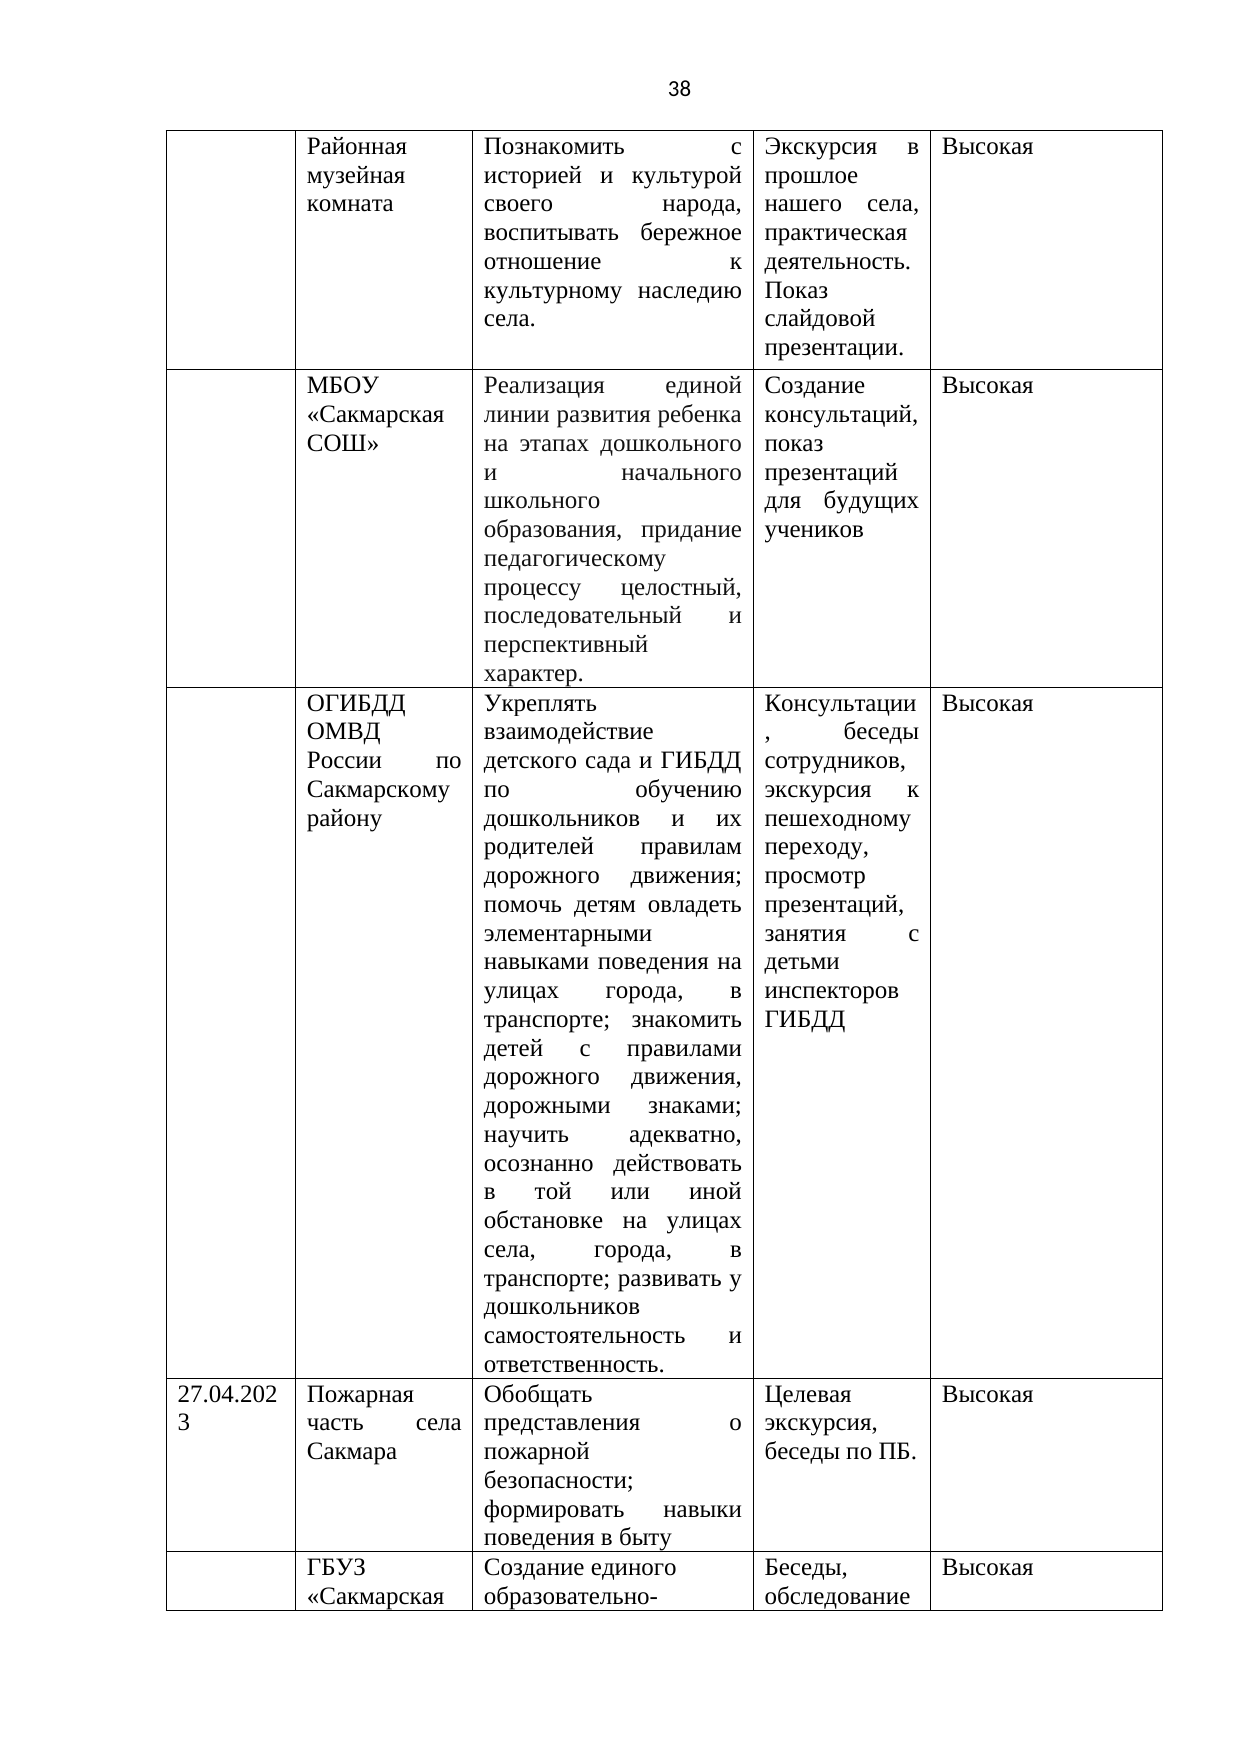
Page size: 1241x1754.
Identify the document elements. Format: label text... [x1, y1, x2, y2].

table_cell Создание консультаций, показ презентаций для будущих учеников [754, 370, 930, 687]
table_cell Реализация единой линии развития ребенка на этапах дошкольного и начального школьного образования, придание педагогическому процессу целостный, последовательный и перспективный характер. [473, 370, 753, 687]
table_cell Высокая [931, 131, 1162, 369]
table_cell Консультации, беседы сотрудников, экскурсия к пешеходному переходу, просмотр презентаций, занятия с детьми инспекторов ГИБДД [754, 688, 930, 1378]
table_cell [754, 1552, 930, 1610]
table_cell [296, 1552, 472, 1610]
table_cell Районная музейная комната [296, 131, 472, 369]
table_cell Пожарная часть села Сакмара [296, 1379, 472, 1551]
table_cell Высокая [931, 688, 1162, 1378]
table_cell Высокая [931, 370, 1162, 687]
table_cell Высокая [931, 1552, 1162, 1610]
table_cell [167, 1552, 295, 1610]
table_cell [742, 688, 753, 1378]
table_cell [167, 370, 295, 687]
table_cell Высокая [931, 1379, 1162, 1551]
table_cell ОГИБДД ОМВД России по Сакмарскому району [296, 688, 472, 1378]
table_cell 27.04.2023 [167, 1379, 295, 1551]
table_cell [167, 131, 295, 369]
table_cell Целевая экскурсия, беседы по ПБ. [754, 1379, 930, 1551]
table_cell Обобщать представления о пожарной безопасности; формировать навыки поведения в быту [473, 1379, 753, 1551]
table_cell МБОУ «Сакмарская СОШ» [296, 370, 472, 687]
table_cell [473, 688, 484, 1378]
table_cell Экскурсия в прошлое нашего села, практическая деятельность. Показ слайдовой презентации. [754, 131, 930, 369]
table_cell [167, 688, 295, 1378]
table_cell Познакомить с историей и культурой своего народа, воспитывать бережное отношение к культурному наследию села. [473, 131, 753, 369]
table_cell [473, 1552, 753, 1610]
